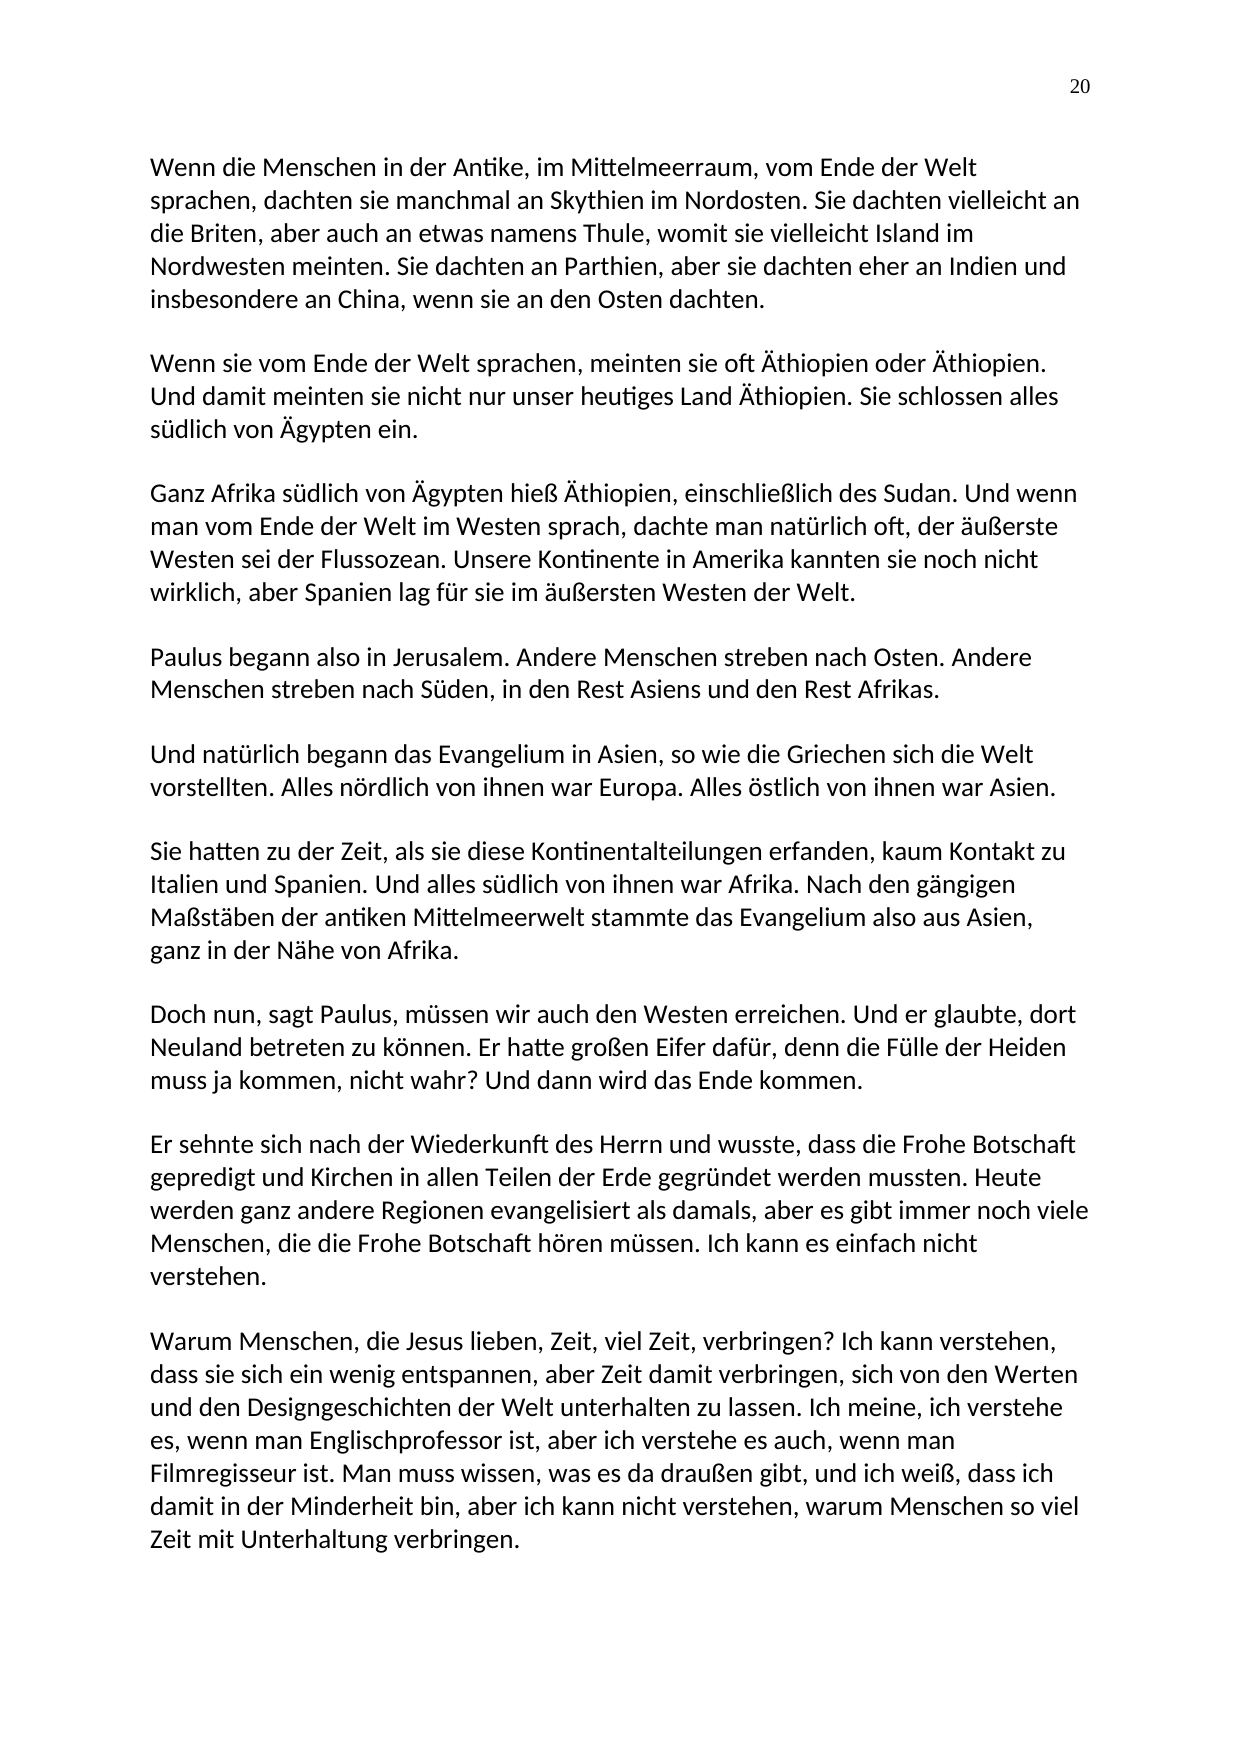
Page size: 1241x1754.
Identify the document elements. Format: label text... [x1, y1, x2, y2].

text Warum Menschen, die Jesus lieben, Zeit, viel Zeit, verbringen? Ich kann verstehen, dass sie sich ein wenig entspannen, aber Zeit damit verbringen, sich von den Werten und den Designgeschichten der Welt unterhalten zu lassen. Ich meine, ich verstehe es, wenn man Englischprofessor ist, aber ich verstehe es auch, wenn man Filmregisseur ist. Man muss wissen, was es da draußen gibt, und ich weiß, dass ich damit in der Minderheit bin, aber ich kann nicht verstehen, warum Menschen so viel Zeit mit Unterhaltung verbringen. [150, 1324, 1090, 1555]
text Und natürlich begann das Evangelium in Asien, so wie die Griechen sich die Welt vorstellten. Alles nördlich von ihnen war Europa. Alles östlich von ihnen war Asien. [150, 737, 1090, 803]
text Er sehnte sich nach der Wiederkunft des Herrn und wusste, dass die Frohe Botschaft gepredigt und Kirchen in allen Teilen der Erde gegründet werden mussten. Heute werden ganz andere Regionen evangelisiert als damals, aber es gibt immer noch viele Menschen, die die Frohe Botschaft hören müssen. Ich kann es einfach nicht verstehen. [150, 1127, 1090, 1293]
text Wenn sie vom Ende der Welt sprachen, meinten sie oft Äthiopien oder Äthiopien. Und damit meinten sie nicht nur unser heutiges Land Äthiopien. Sie schlossen alles südlich von Ägypten ein. [150, 346, 1090, 445]
text Doch nun, sagt Paulus, müssen wir auch den Westen erreichen. Und er glaubte, dort Neuland betreten zu können. Er hatte großen Eifer dafür, denn die Fülle der Heiden muss ja kommen, nicht wahr? Und dann wird das Ende kommen. [150, 997, 1090, 1096]
text Sie hatten zu der Zeit, als sie diese Kontinentalteilungen erfanden, kaum Kontakt zu Italien und Spanien. Und alles südlich von ihnen war Afrika. Nach den gängigen Maßstäben der antiken Mittelmeerwelt stammte das Evangelium also aus Asien, ganz in der Nähe von Afrika. [150, 834, 1090, 966]
text Wenn die Menschen in der Antike, im Mittelmeerraum, vom Ende der Welt sprachen, dachten sie manchmal an Skythien im Nordosten. Sie dachten vielleicht an die Briten, aber auch an etwas namens Thule, womit sie vielleicht Island im Nordwesten meinten. Sie dachten an Parthien, aber sie dachten eher an Indien und insbesondere an China, wenn sie an den Osten dachten. [150, 150, 1090, 315]
text Ganz Afrika südlich von Ägypten hieß Äthiopien, einschließlich des Sudan. Und wenn man vom Ende der Welt im Westen sprach, dachte man natürlich oft, der äußerste Westen sei der Flussozean. Unsere Kontinente in Amerika kannten sie noch nicht wirklich, aber Spanien lag für sie im äußersten Westen der Welt. [150, 476, 1090, 608]
text Paulus begann also in Jerusalem. Andere Menschen streben nach Osten. Andere Menschen streben nach Süden, in den Rest Asiens und den Rest Afrikas. [150, 640, 1090, 706]
